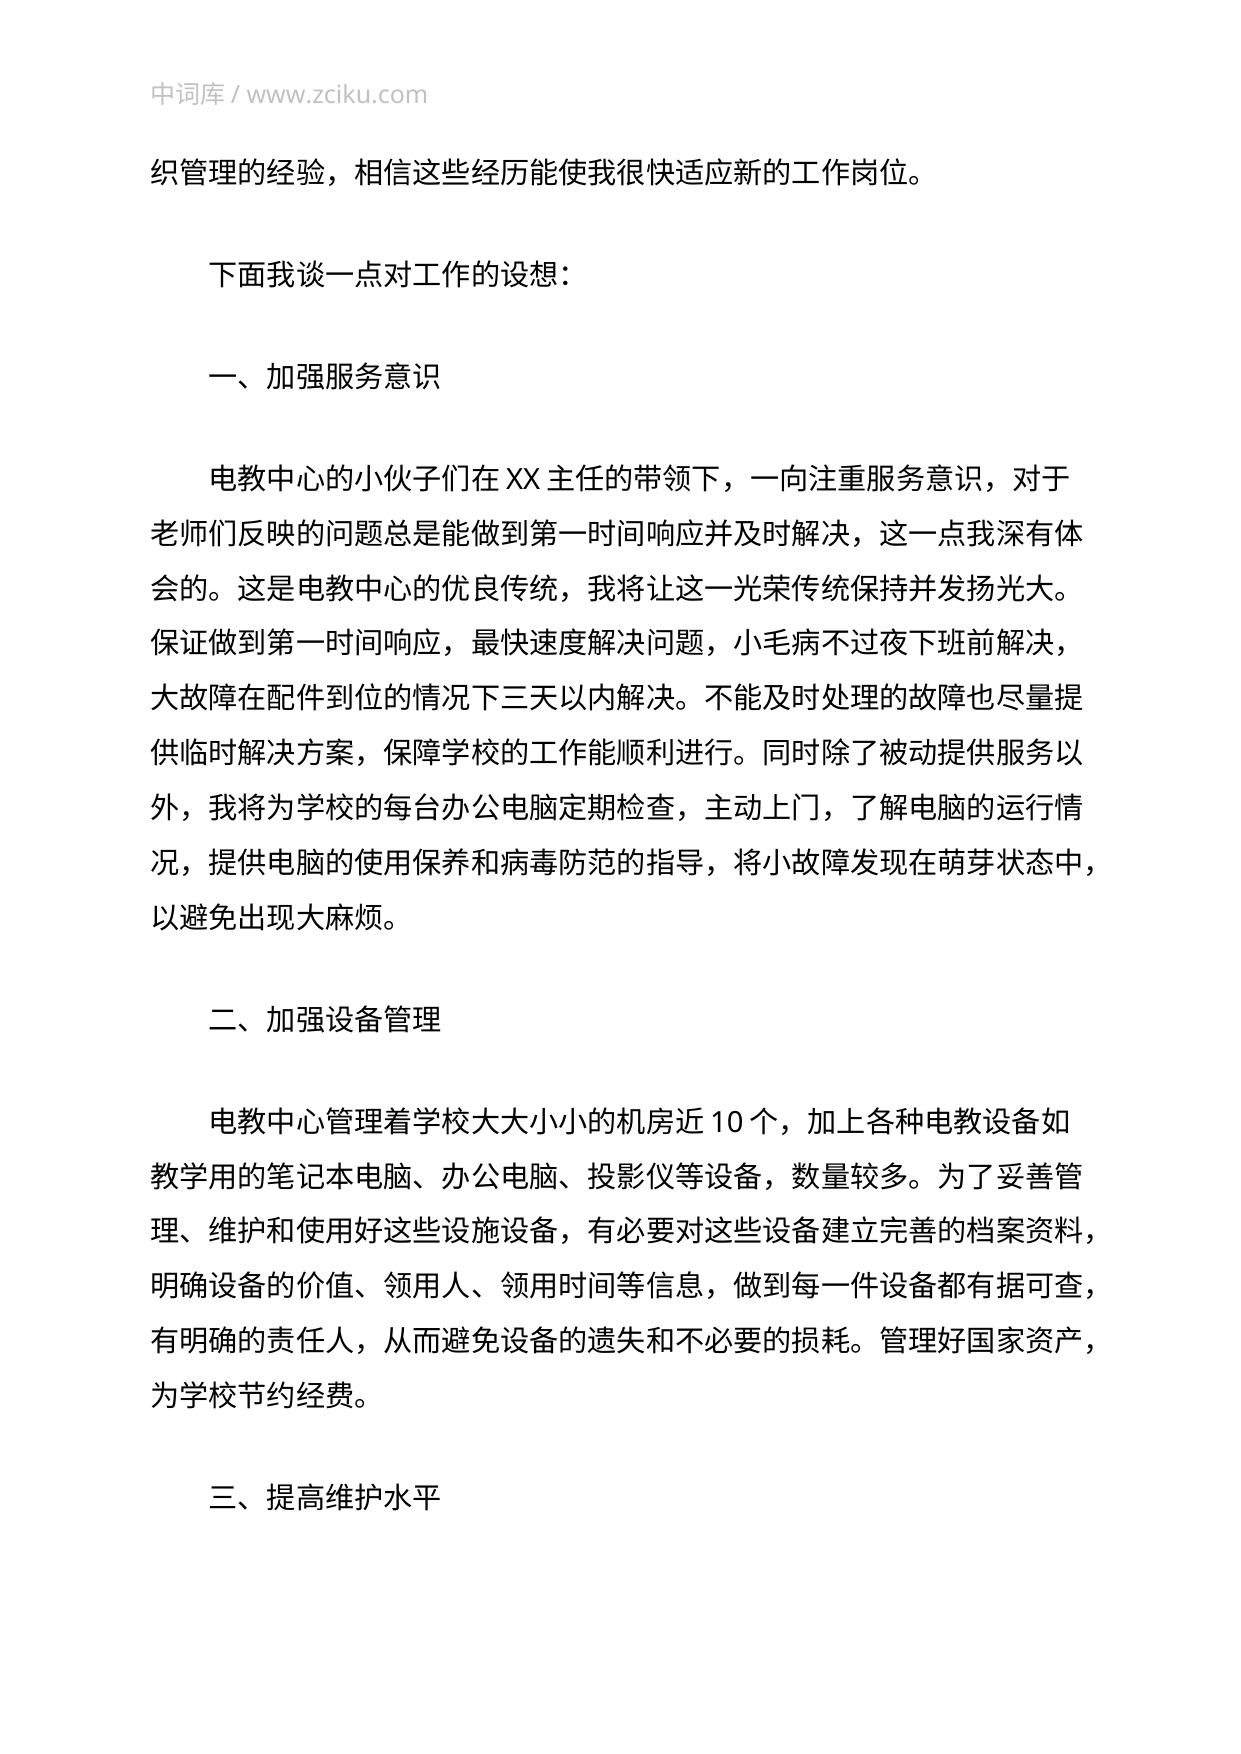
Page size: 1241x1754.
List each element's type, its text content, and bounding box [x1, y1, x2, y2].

text 电教中心的小伙子们在XX主任的带领下，一向注重服务意识，对于老师们反映的问题总是能做到第一时间响应并及时解决，这一点我深有体会的。这是电教中心的优良传统，我将让这一光荣传统保持并发扬光大。保证做到第一时间响应，最快速度解决问题，小毛病不过夜下班前解决，大故障在配件到位的情况下三天以内解决。不能及时处理的故障也尽量提供临时解决方案，保障学校的工作能顺利进行。同时除了被动提供服务以外，我将为学校的每台办公电脑定期检查，主动上门，了解电脑的运行情况，提供电脑的使用保养和病毒防范的指导，将小故障发现在萌芽状态中，以避免出现大麻烦。 [150, 455, 1090, 937]
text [150, 150, 1090, 192]
text 电教中心管理着学校大大小小的机房近10个，加上各种电教设备如教学用的笔记本电脑、办公电脑、投影仪等设备，数量较多。为了妥善管理、维护和使用好这些设施设备，有必要对这些设备建立完善的档案资料，明确设备的价值、领用人、领用时间等信息，做到每一件设备都有据可查，有明确的责任人，从而避免设备的遗失和不必要的损耗。管理好国家资产，为学校节约经费。 [150, 1098, 1090, 1415]
text 二、加强设备管理 [150, 996, 1090, 1039]
text 一、加强服务意识 [150, 353, 1090, 396]
text 三、提高维护水平 [150, 1474, 1090, 1517]
text 下面我谈一点对工作的设想： [150, 252, 1090, 294]
